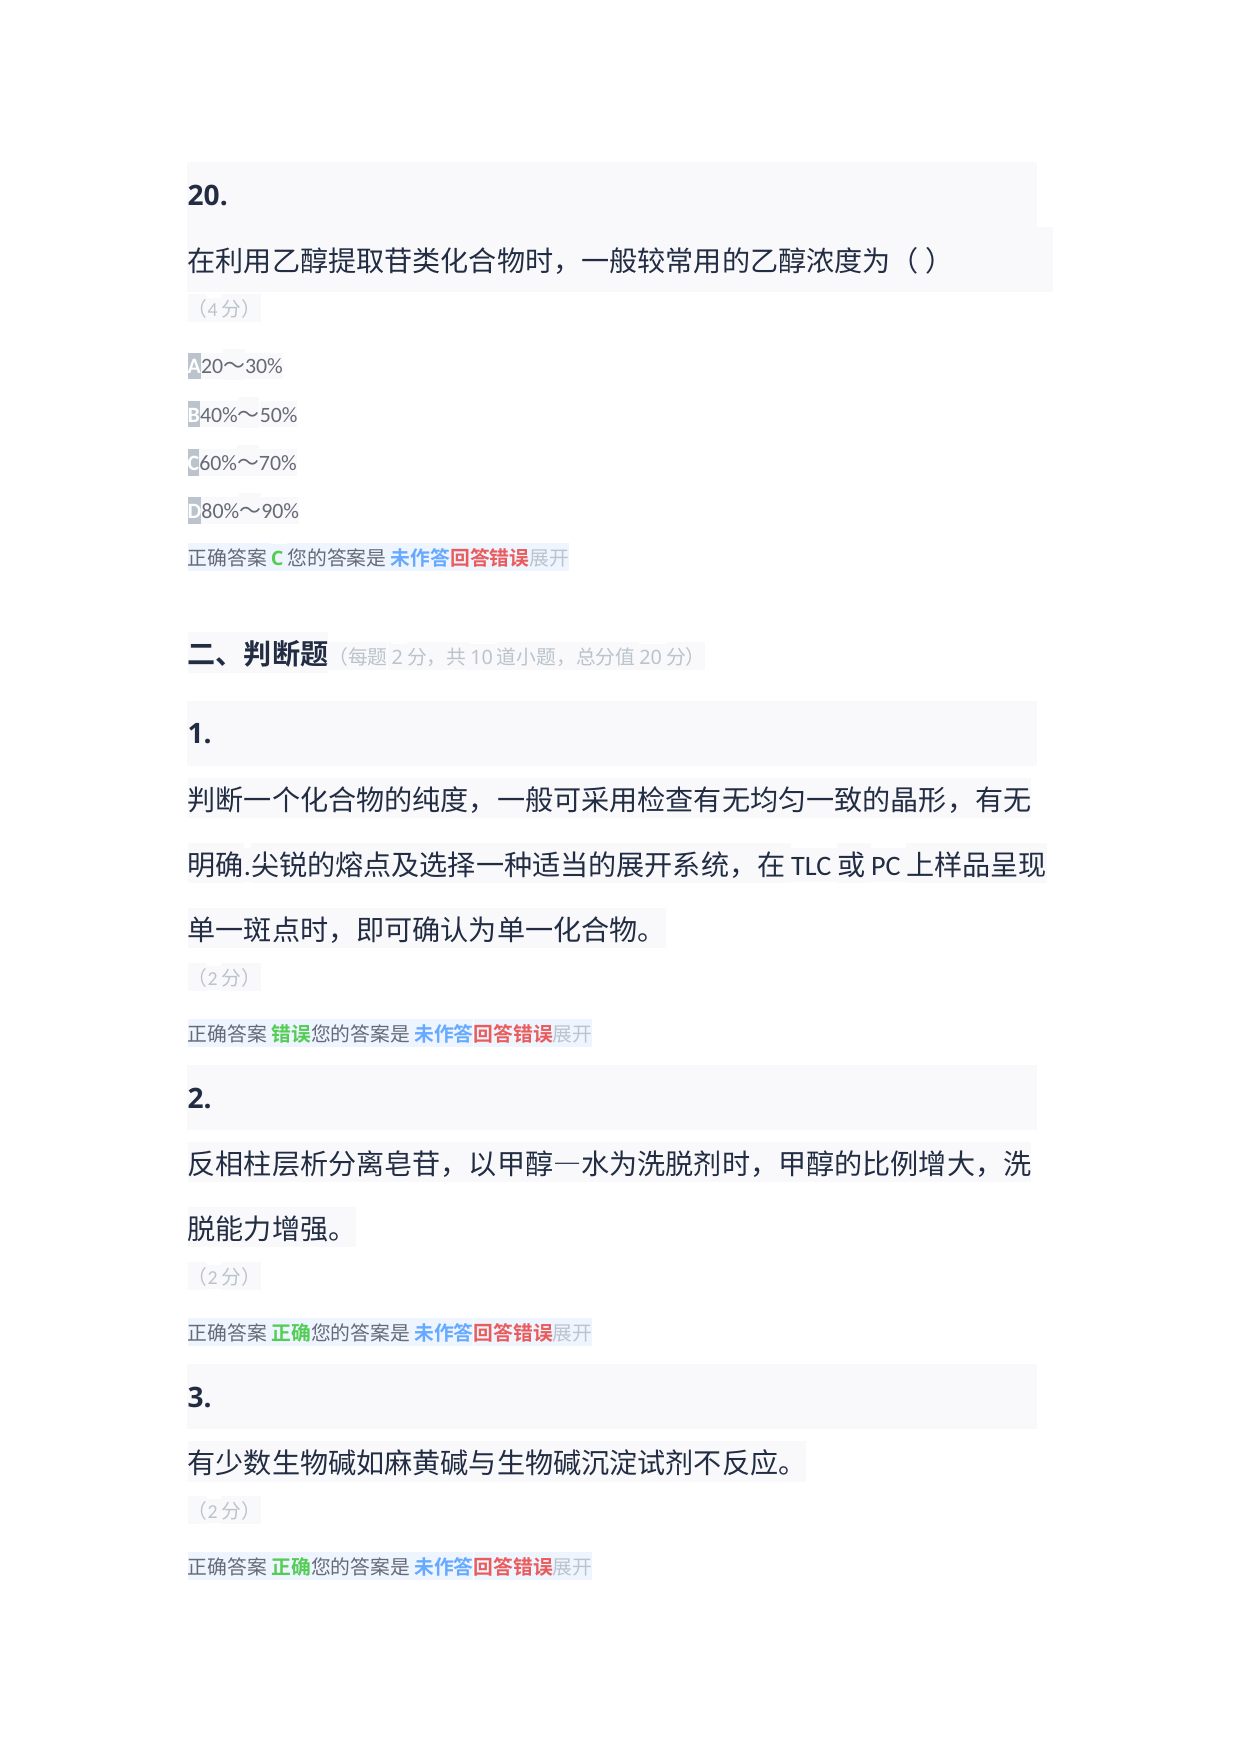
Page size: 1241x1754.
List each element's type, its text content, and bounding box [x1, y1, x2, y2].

subtitle 正确答案 正确您的答案是 未作答回答错误展开 [187, 1316, 1053, 1348]
subtitle 正确答案 错误您的答案是 未作答回答错误展开 [187, 1017, 1053, 1049]
text （2分） [187, 1494, 1053, 1526]
text 有少数生物碱如麻黄碱与生物碱沉淀试剂不反应。 [187, 1429, 1053, 1494]
text （2分） [187, 1260, 1053, 1292]
text 反相柱层析分离皂苷，以甲醇—水为洗脱剂时，甲醇的比例增大，洗脱能力增强。 [187, 1130, 1053, 1260]
text 20. [187, 162, 1037, 227]
text 3. [187, 1364, 1037, 1429]
text （4分） [187, 292, 1053, 324]
subtitle 正确答案C您的答案是 未作答回答错误展开 [187, 541, 1053, 573]
text 2. [187, 1065, 1037, 1130]
text A20～30% [187, 348, 1053, 381]
text D80%～90% [187, 492, 1053, 525]
text B40%～50% [187, 396, 1053, 429]
text C60%～70% [187, 444, 1053, 477]
text 1. [187, 701, 1037, 766]
subtitle 正确答案 正确您的答案是 未作答回答错误展开 [187, 1550, 1053, 1582]
text 判断一个化合物的纯度，一般可采用检查有无均匀一致的晶形，有无明确.尖锐的熔点及选择一种适当的展开系统，在TLC或PC上样品呈现单一斑点时，即可确认为单一化合物。 [187, 766, 1053, 961]
text （2分） [187, 961, 1053, 993]
text 在利用乙醇提取苷类化合物时，一般较常用的乙醇浓度为（ ） [187, 227, 1053, 292]
subtitle 二、判断题（每题2分，共10道小题，总分值20分） [187, 620, 1053, 685]
